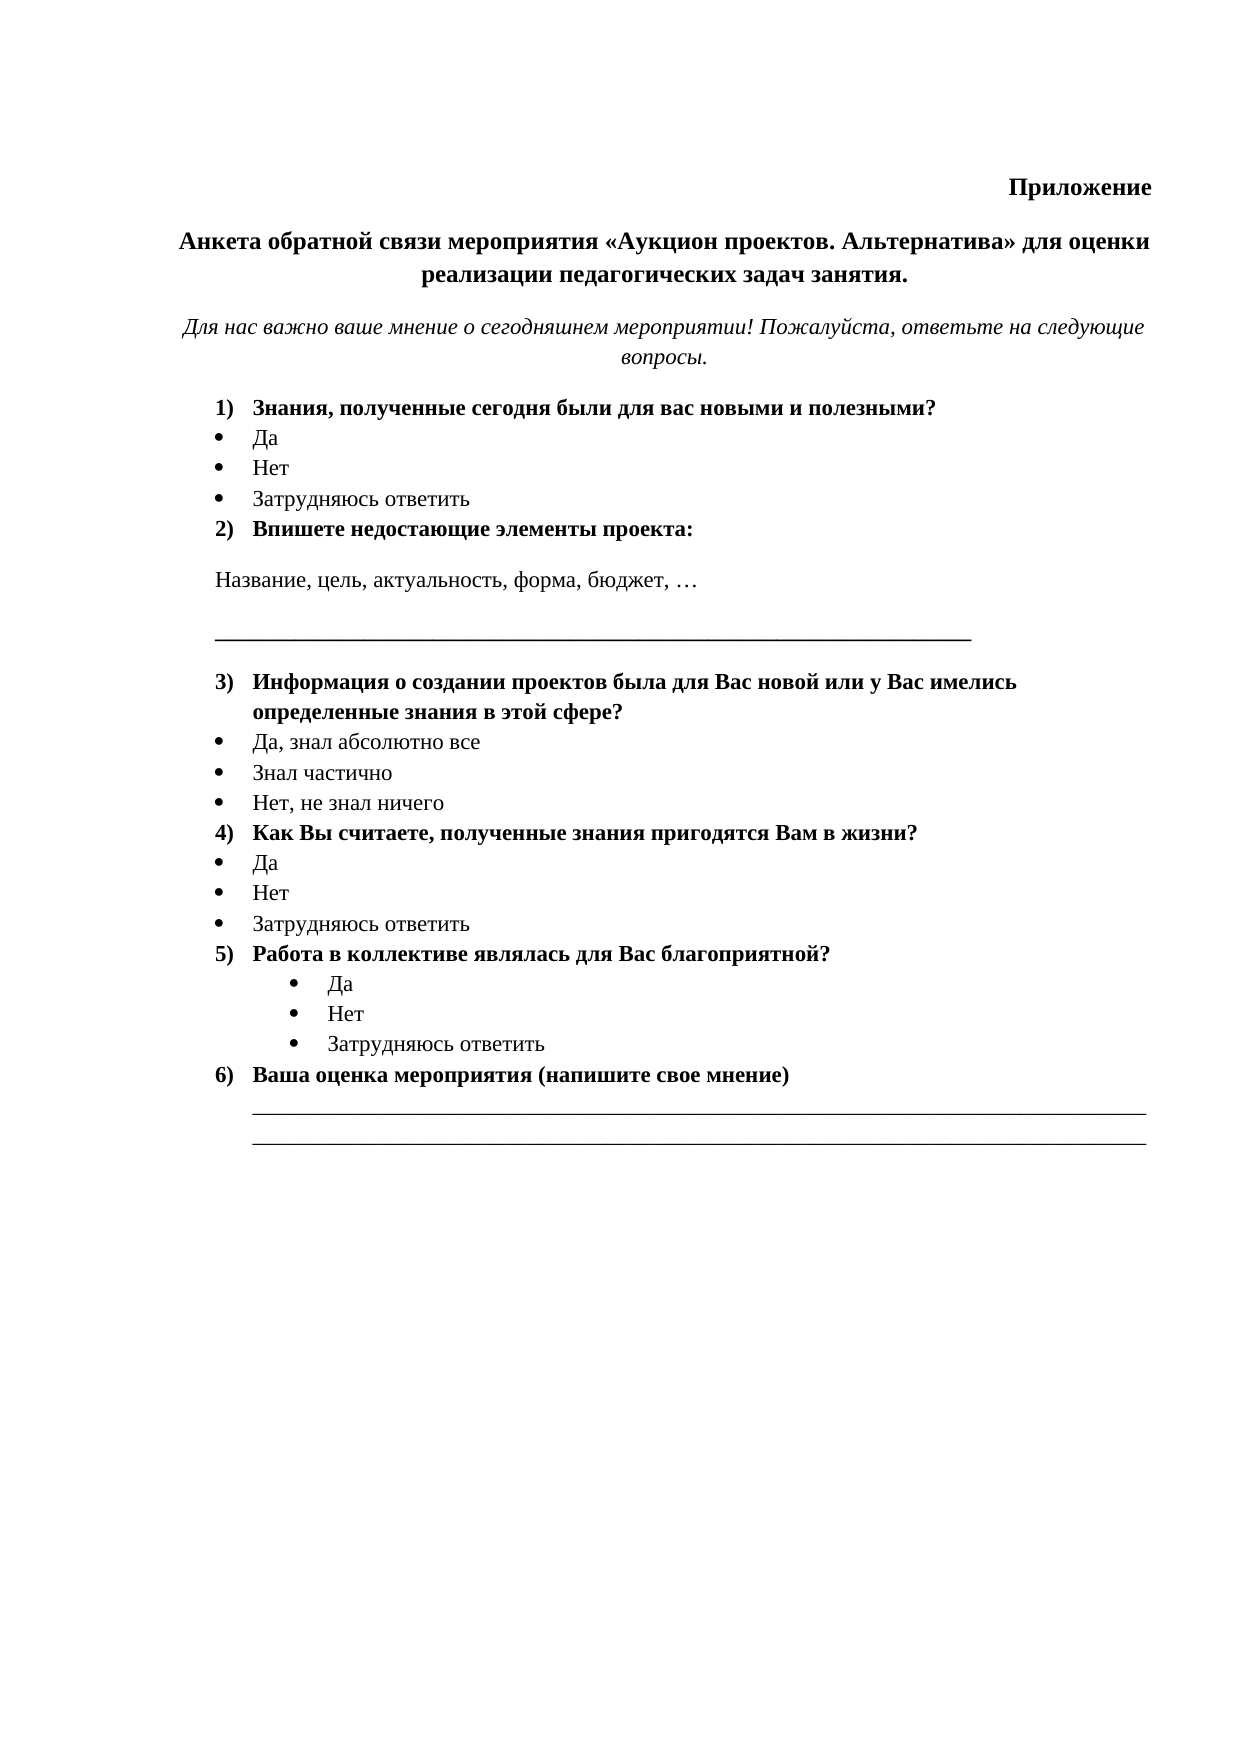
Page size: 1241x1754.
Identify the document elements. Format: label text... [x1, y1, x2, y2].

list Затрудняюсь ответить [215, 484, 1152, 511]
text Для нас важно ваше мнение о сегодняшнем мероприятии! Пожалуйста, ответьте на следующие вопросы. [177, 313, 1152, 369]
list Да [215, 424, 1152, 451]
list Знания, полученные сегодня были для вас новыми и полезными? [215, 394, 1152, 420]
list Нет [215, 454, 1152, 481]
list Нет [215, 879, 1152, 906]
list ____________________________________________________________________________________________________________________________________________________________ [252, 1091, 1152, 1147]
list Да [215, 849, 1152, 876]
list Ваша оценка мероприятия (напишите свое мнение) [215, 1061, 1152, 1087]
list Нет [290, 1000, 1152, 1027]
list Как Вы считаете, полученные знания пригодятся Вам в жизни? [215, 819, 1152, 845]
list Затрудняюсь ответить [290, 1030, 1152, 1057]
list Да, знал абсолютно все [215, 728, 1152, 755]
text Приложение [177, 172, 1152, 201]
list Информация о создании проектов была для Вас новой или у Вас имелись определенные знания в этой сфере? [215, 668, 1152, 724]
list Да [290, 970, 1152, 996]
list Затрудняюсь ответить [215, 909, 1152, 936]
text __________________________________________________________________ [215, 617, 1152, 643]
list Впишете недостающие элементы проекта: [215, 515, 1152, 541]
text Анкета обратной связи мероприятия «Аукцион проектов. Альтернатива» для оценки реализации педагогических задач занятия. [177, 226, 1152, 288]
list Работа в коллективе являлась для Вас благоприятной? [215, 940, 1152, 966]
list Нет, не знал ничего [215, 789, 1152, 815]
list Знал частично [215, 758, 1152, 785]
text Название, цель, актуальность, форма, бюджет, … [215, 566, 1152, 592]
